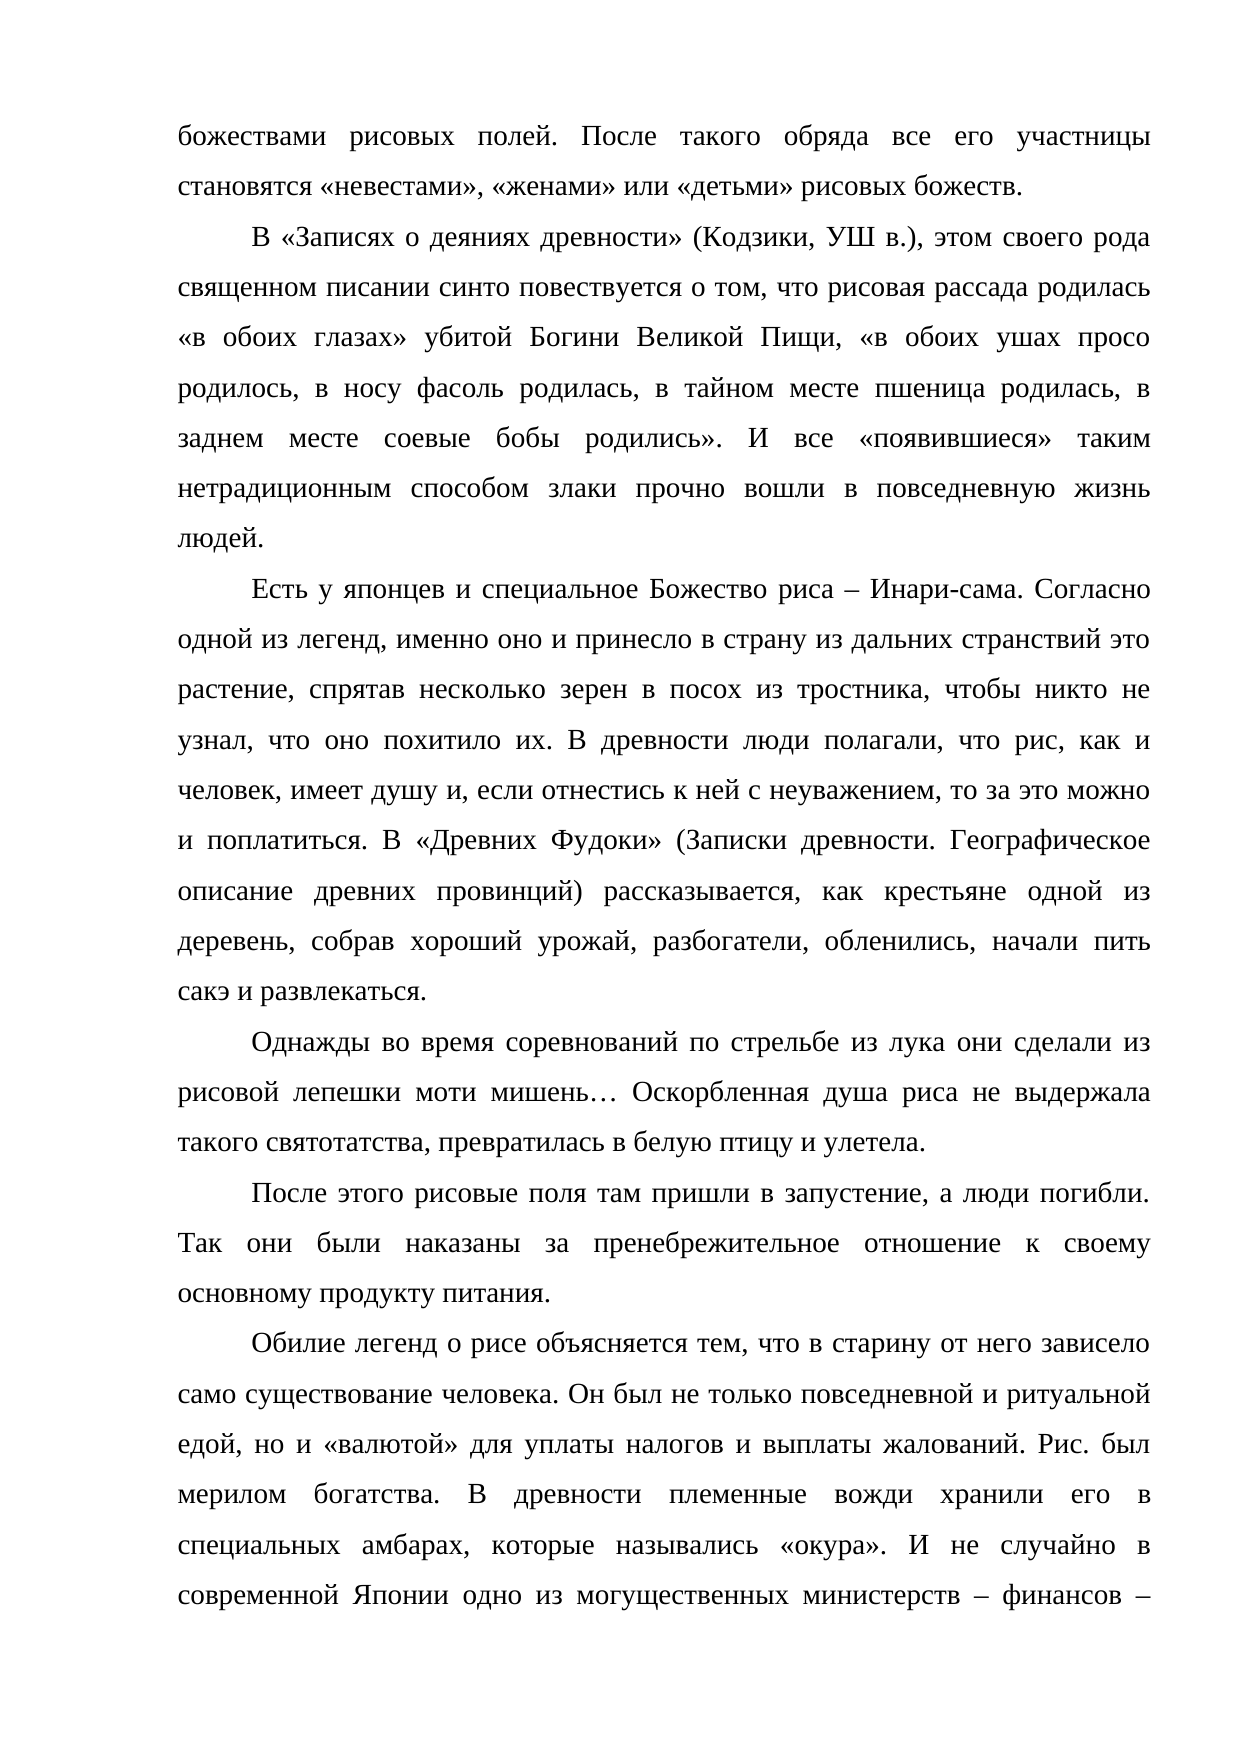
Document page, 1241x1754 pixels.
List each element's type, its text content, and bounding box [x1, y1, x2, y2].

text Есть у японцев и специальное Божество риса – Инари-сама. Согласно одной из легенд, именно оно и принесло в страну из дальних странствий это растение, спрятав несколько зерен в посох из тростника, чтобы никто не узнал, что оно похитило их. В древности люди полагали, что рис, как и человек, имеет душу и, если отнестись к ней с неуважением, то за это можно и поплатиться. В «Древних Фудоки» (Записки древности. Географическое описание древних провинций) рассказывается, как крестьяне одной из деревень, собрав хороший урожай, разбогатели, обленились, начали пить сакэ и развлекаться. [177, 571, 1152, 1007]
text После этого рисовые поля там пришли в запустение, а люди погибли. Так они были наказаны за пренебрежительное отношение к своему основному продукту питания. [177, 1175, 1152, 1309]
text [177, 118, 1152, 202]
text Однажды во время соревнований по стрельбе из лука они сделали из рисовой лепешки моти мишень… Оскорбленная душа риса не выдержала такого святотатства, превратилась в белую птицу и улетела. [177, 1024, 1152, 1158]
text В «Записях о деяниях древности» (Кодзики, УШ в.), этом своего рода священном писании синто повествуется о том, что рисовая рассада родилась «в обоих глазах» убитой Богини Великой Пищи, «в обоих ушах просо родилось, в носу фасоль родилась, в тайном месте пшеница родилась, в заднем месте соевые бобы родились». И все «появившиеся» таким нетрадиционным способом злаки прочно вошли в повседневную жизнь людей. [177, 219, 1152, 554]
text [177, 1326, 1152, 1611]
